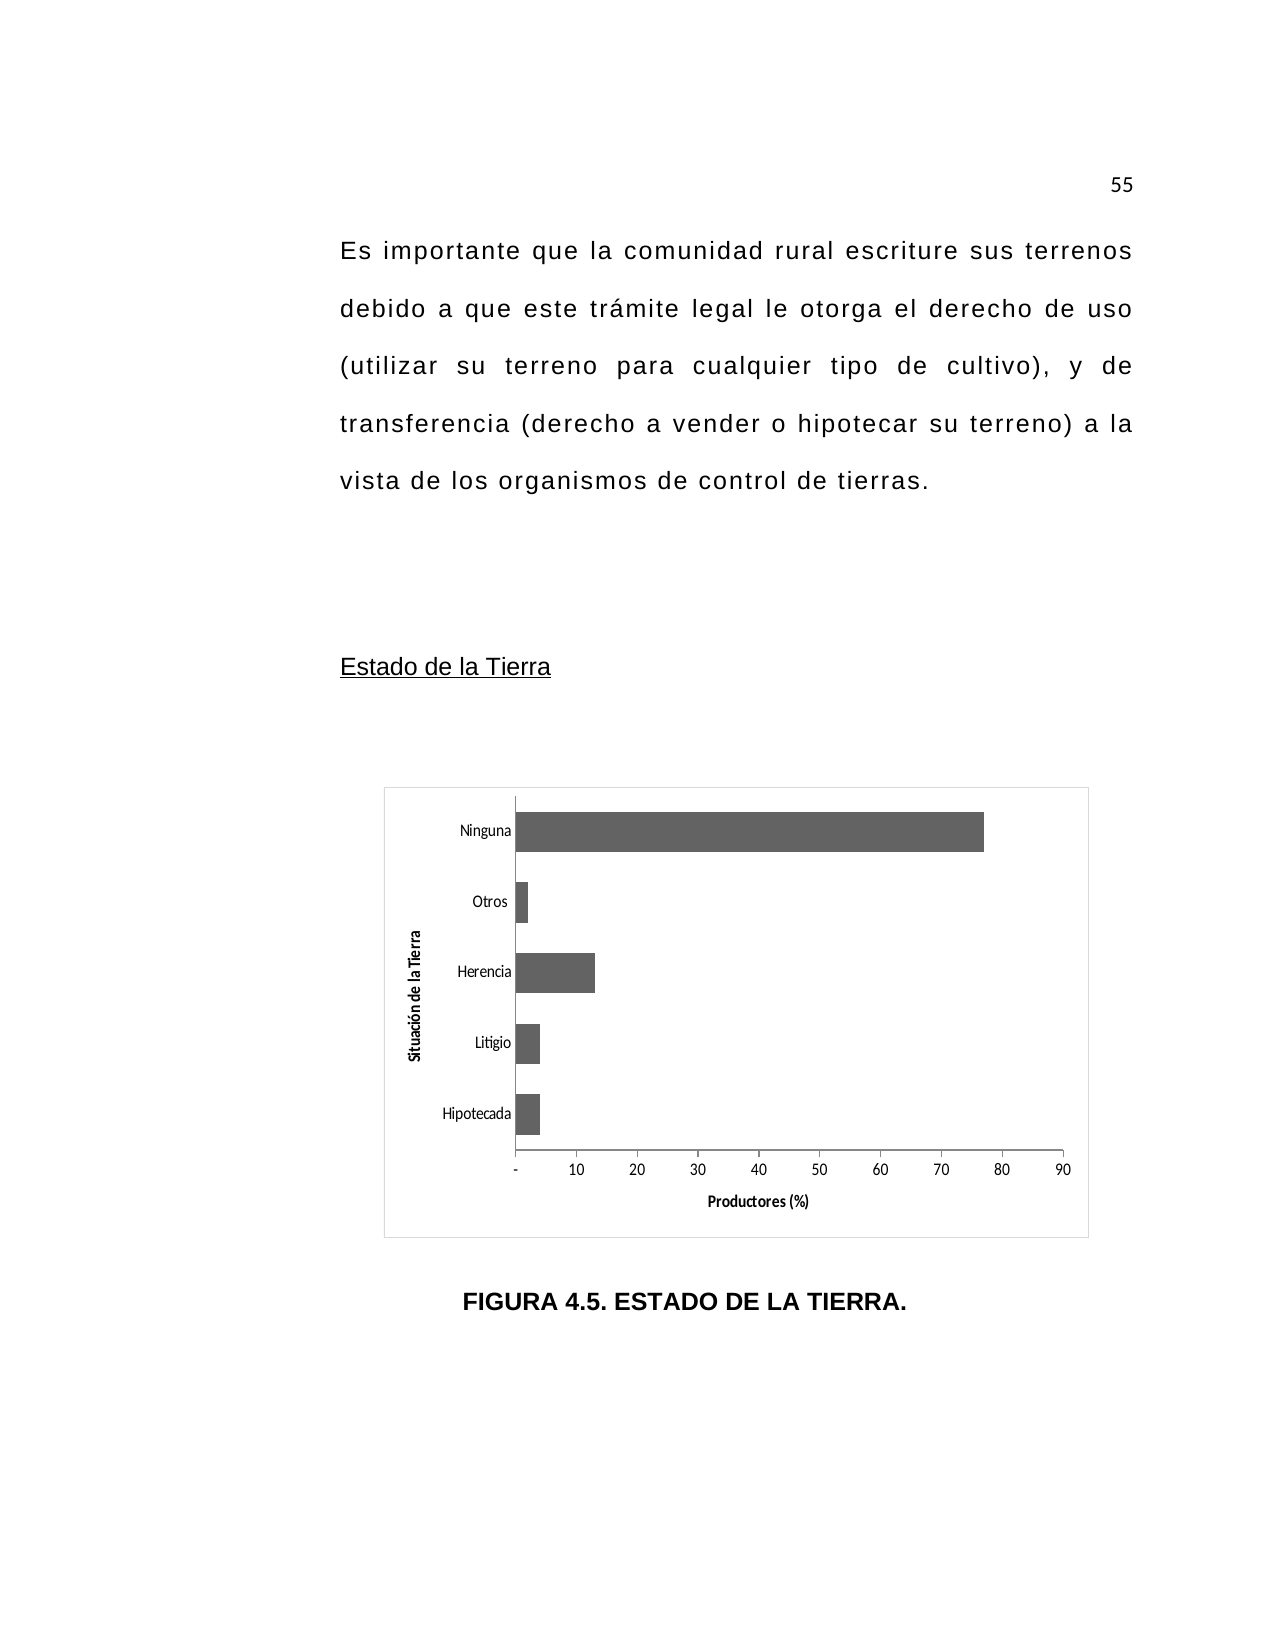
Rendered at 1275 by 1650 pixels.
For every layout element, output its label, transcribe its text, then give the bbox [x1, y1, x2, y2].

text Es importante que la comunidad rural escriture sus terrenos debido a que este trámite legal le otorga el derecho de uso (utilizar su terreno para cualquier tipo de cultivo), y de transferencia (derecho a vender o hipotecar su terreno) a la vista de los organismos de control de tierras. [340, 236, 1133, 495]
text FIGURA 4.5. ESTADO DE LA TIERRA. [236, 1287, 1133, 1316]
subtitle Estado de la Tierra [340, 652, 1133, 680]
